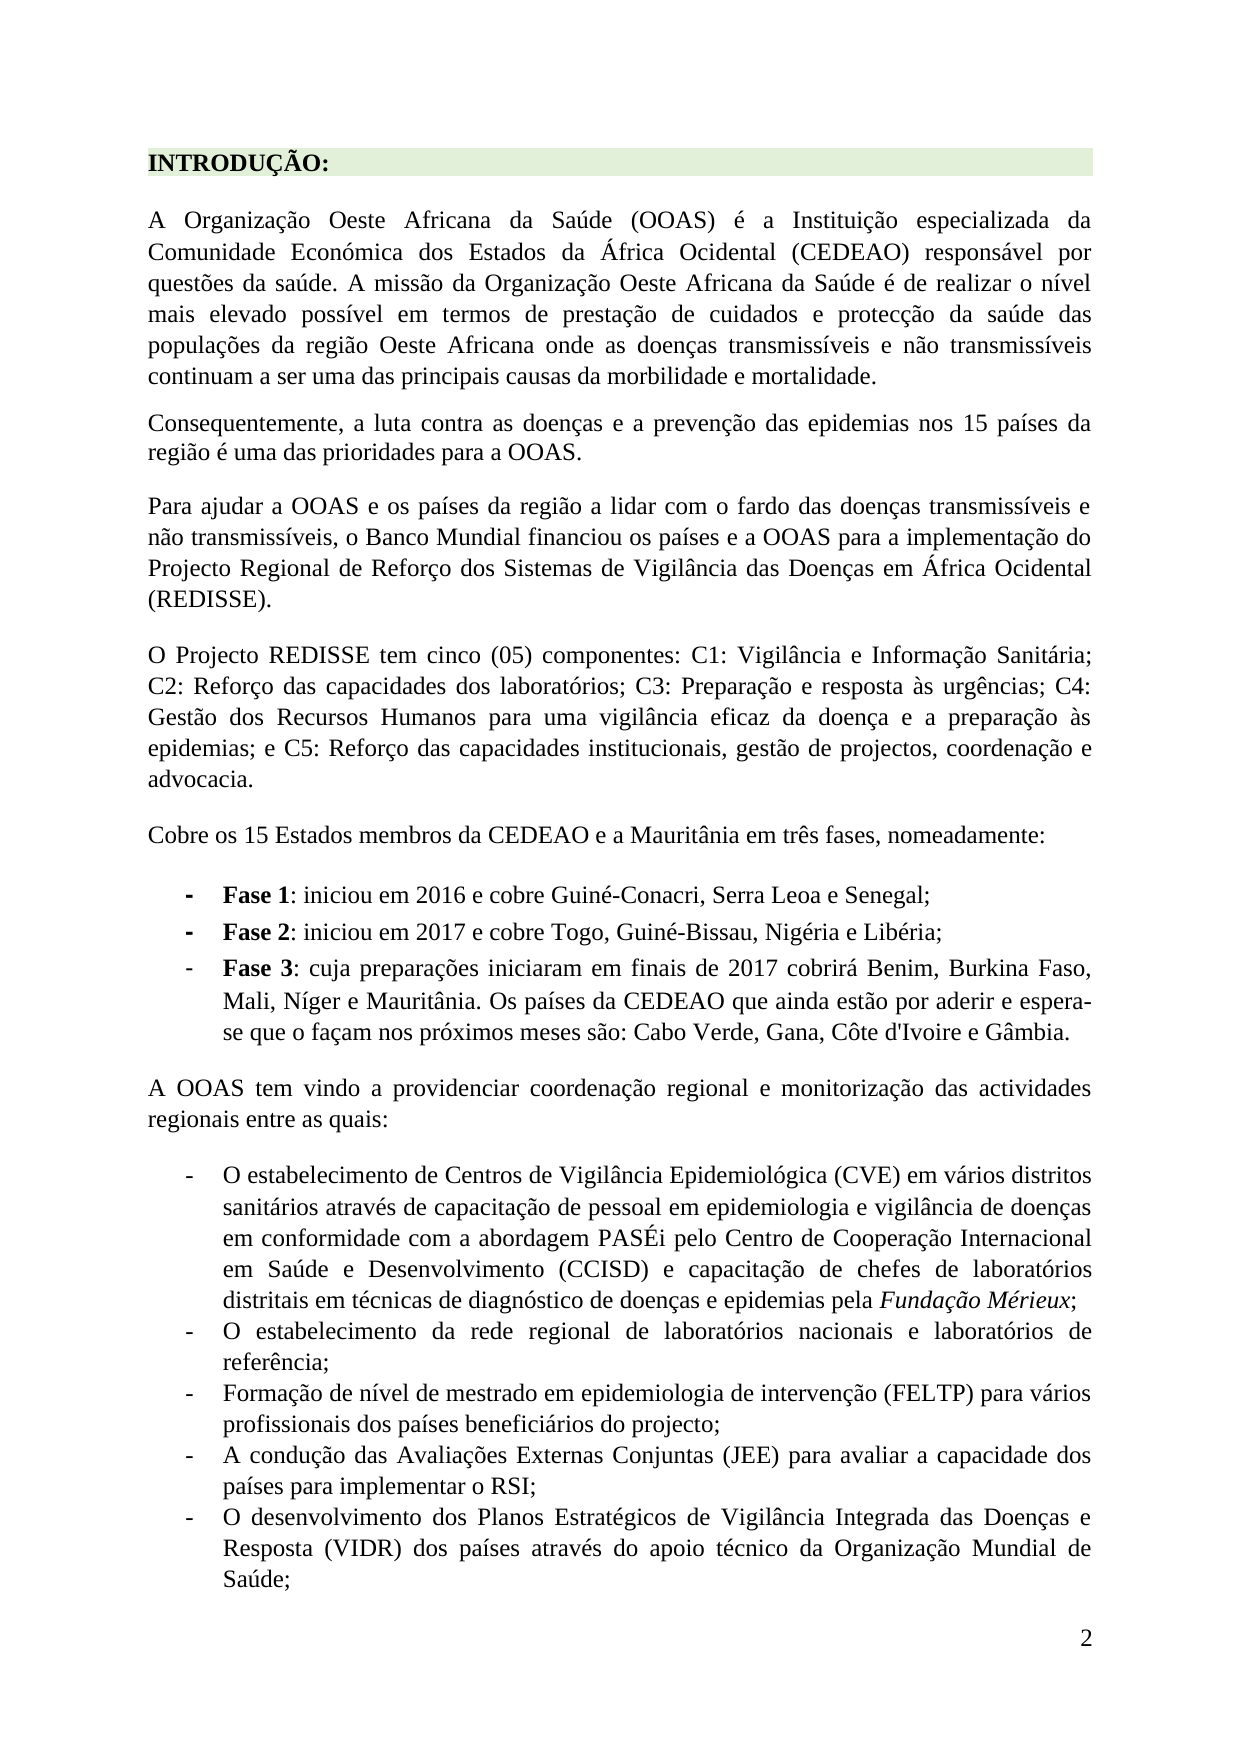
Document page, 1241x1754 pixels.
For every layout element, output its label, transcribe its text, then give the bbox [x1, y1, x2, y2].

list O estabelecimento de Centros de Vigilância Epidemiológica (CVE) em vários distritos sanitários através de capacitação de pessoal em epidemiologia e vigilância de doenças em conformidade com a abordagem PASÉi pelo Centro de Cooperação Internacional em Saúde e Desenvolvimento (CCISD) e capacitação de chefes de laboratórios distritais em técnicas de diagnóstico de doenças e epidemias pela Fundação Mérieux; [185, 1161, 1093, 1313]
text O Projecto REDISSE tem cinco (05) componentes: C1: Vigilância e Informação Sanitária; C2: Reforço das capacidades dos laboratórios; C3: Preparação e resposta às urgências; C4: Gestão dos Recursos Humanos para uma vigilância eficaz da doença e a preparação às epidemias; e C5: Reforço das capacidades institucionais, gestão de projectos, coordenação e advocacia. [148, 640, 1093, 793]
list Formação de nível de mestrado em epidemiologia de intervenção (FELTP) para vários profissionais dos países beneficiários do projecto; [185, 1378, 1093, 1438]
text Consequentemente, a luta contra as doenças e a prevenção das epidemias nos 15 países da região é uma das prioridades para a OOAS. [148, 408, 1093, 466]
text A OOAS tem vindo a providenciar coordenação regional e monitorização das actividades regionais entre as quais: [148, 1073, 1093, 1133]
text Cobre os 15 Estados membros da CEDEAO e a Mauritânia em três fases, nomeadamente: [148, 820, 1093, 849]
text Para ajudar a OOAS e os países da região a lidar com o fardo das doenças transmissíveis e não transmissíveis, o Banco Mundial financiou os países e a OOAS para a implementação do Projecto Regional de Reforço dos Sistemas de Vigilância das Doenças em África Ocidental (REDISSE). [148, 491, 1093, 613]
text INTRODUÇÃO: [148, 148, 1093, 176]
list O desenvolvimento dos Planos Estratégicos de Vigilância Integrada das Doenças e Resposta (VIDR) dos países através do apoio técnico da Organização Mundial de Saúde; [185, 1502, 1093, 1593]
text A Organização Oeste Africana da Saúde (OOAS) é a Instituição especializada da Comunidade Económica dos Estados da África Ocidental (CEDEAO) responsável por questões da saúde. A missão da Organização Oeste Africana da Saúde é de realizar o nível mais elevado possível em termos de prestação de cuidados e protecção da saúde das populações da região Oeste Africana onde as doenças transmissíveis e não transmissíveis continuam a ser uma das principais causas da morbilidade e mortalidade. [148, 206, 1093, 389]
list A condução das Avaliações Externas Conjuntas (JEE) para avaliar a capacidade dos países para implementar o RSI; [185, 1440, 1093, 1500]
list Fase 1: iniciou em 2016 e cobre Guiné-Conacri, Serra Leoa e Senegal; [185, 876, 1093, 911]
list O estabelecimento da rede regional de laboratórios nacionais e laboratórios de referência; [185, 1316, 1093, 1376]
list Fase 3: cuja preparações iniciaram em finais de 2017 cobrirá Benim, Burkina Faso, Mali, Níger e Mauritânia. Os países da CEDEAO que ainda estão por aderir e espera-se que o façam nos próximos meses são: Cabo Verde, Gana, Côte d'Ivoire e Gâmbia. [185, 950, 1093, 1046]
list Fase 2: iniciou em 2017 e cobre Togo, Guiné-Bissau, Nigéria e Libéria; [185, 913, 1093, 947]
